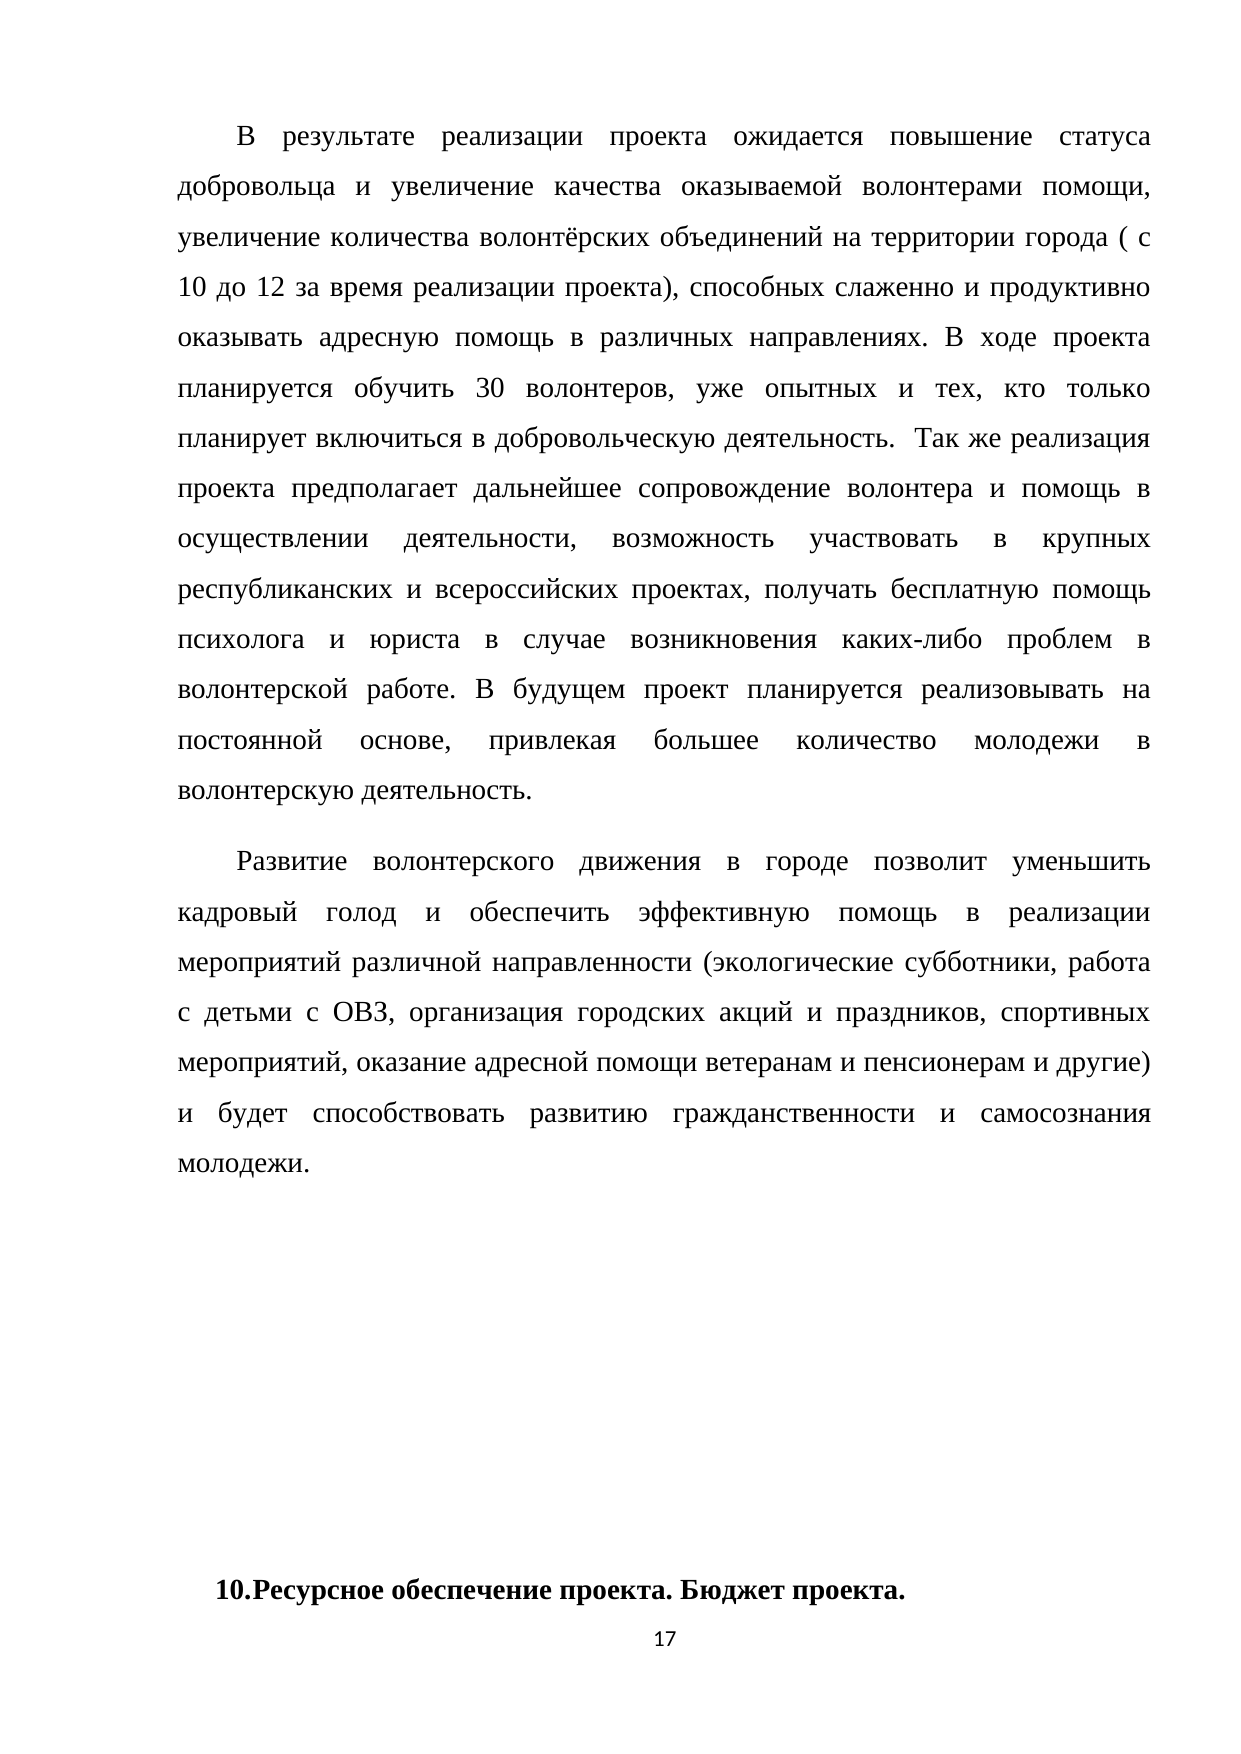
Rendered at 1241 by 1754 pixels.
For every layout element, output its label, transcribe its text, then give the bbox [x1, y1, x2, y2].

text Развитие волонтерского движения в городе позволит уменьшить кадровый голод и обеспечить эффективную помощь в реализации мероприятий различной направленности (экологические субботники, работа с детьми с ОВЗ, организация городских акций и праздников, спортивных мероприятий, оказание адресной помощи ветеранам и пенсионерам и другие) и будет способствовать развитию гражданственности и самосознания молодежи. [177, 843, 1152, 1179]
text В результате реализации проекта ожидается повышение статуса добровольца и увеличение качества оказываемой волонтерами помощи, увеличение количества волонтёрских объединений на территории города ( с 10 до 12 за время реализации проекта), способных слаженно и продуктивно оказывать адресную помощь в различных направлениях. В ходе проекта планируется обучить 30 волонтеров, уже опытных и тех, кто только планирует включиться в добровольческую деятельность. Так же реализация проекта предполагает дальнейшее сопровождение волонтера и помощь в осуществлении деятельности, возможность участвовать в крупных республиканских и всероссийских проектах, получать бесплатную помощь психолога и юриста в случае возникновения каких-либо проблем в волонтерской работе. В будущем проект планируется реализовывать на постоянной основе, привлекая большее количество молодежи в волонтерскую деятельность. [177, 118, 1152, 806]
list Ресурсное обеспечение проекта. Бюджет проекта. [215, 1572, 1152, 1606]
